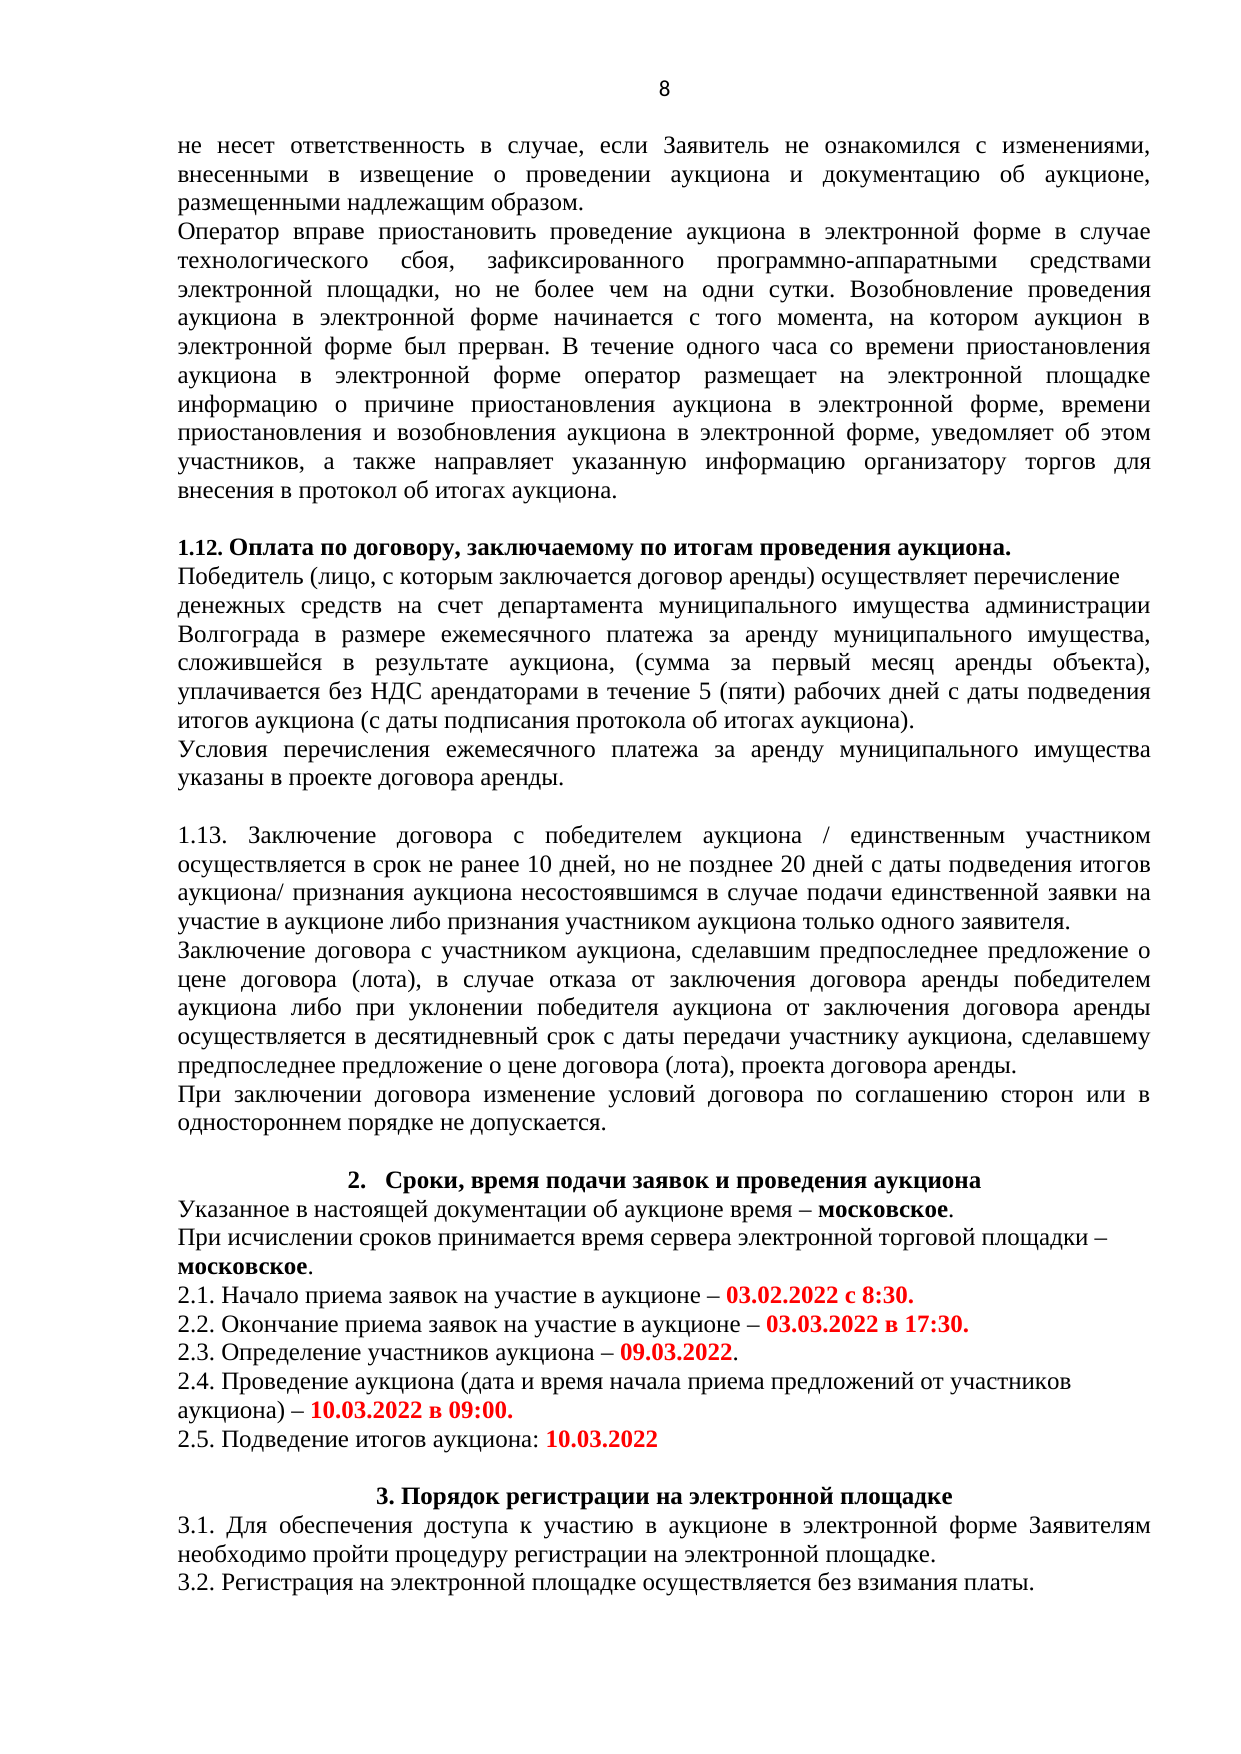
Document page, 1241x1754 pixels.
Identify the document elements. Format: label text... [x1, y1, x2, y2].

text аукциона) – 10.03.2022 в 09:00. [177, 1395, 1152, 1424]
text При заключении договора изменение условий договора по соглашению сторон или в одностороннем порядке не допускается. [177, 1079, 1152, 1136]
text 2.4. Проведение аукциона (дата и время начала приема предложений от участников [177, 1366, 1152, 1395]
text 2.1. Начало приема заявок на участие в аукционе – 03.02.2022 с 8:30. [177, 1280, 1152, 1309]
text Заключение договора с участником аукциона, сделавшим предпоследнее предложение о цене договора (лота), в случае отказа от заключения договора аренды победителем аукциона либо при уклонении победителя аукциона от заключения договора аренды осуществляется в десятидневный срок с даты передачи участнику аукциона, сделавшему предпоследнее предложение о цене договора (лота), проекта договора аренды. [177, 935, 1152, 1079]
text 3.2. Регистрация на электронной площадке осуществляется без взимания платы. [177, 1567, 1152, 1596]
text 1.12. Оплата по договору, заключаемому по итогам проведения аукциона. [177, 532, 1152, 561]
text московское. [177, 1251, 1152, 1280]
text Оператор вправе приостановить проведение аукциона в электронной форме в случае технологического сбоя, зафиксированного программно-аппаратными средствами электронной площадки, но не более чем на одни сутки. Возобновление проведения аукциона в электронной форме начинается с того момента, на котором аукцион в электронной форме был прерван. В течение одного часа со времени приостановления аукциона в электронной форме оператор размещает на электронной площадке информацию о причине приостановления аукциона в электронной форме, времени приостановления и возобновления аукциона в электронной форме, уведомляет об этом участников, а также направляет указанную информацию организатору торгов для внесения в протокол об итогах аукциона. [177, 216, 1152, 504]
text Победитель (лицо, с которым заключается договор аренды) осуществляет перечисление [177, 561, 1152, 590]
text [177, 130, 1152, 216]
text При исчислении сроков принимается время сервера электронной торговой площадки – [177, 1222, 1152, 1251]
text 1.13. Заключение договора с победителем аукциона / единственным участником осуществляется в срок не ранее 10 дней, но не позднее 20 дней с даты подведения итогов аукциона/ признания аукциона несостоявшимся в случае подачи единственной заявки на участие в аукционе либо признания участником аукциона только одного заявителя. [177, 820, 1152, 935]
text 2.5. Подведение итогов аукциона: 10.03.2022 [177, 1424, 1152, 1452]
text 2.3. Определение участников аукциона – 09.03.2022. [177, 1337, 1152, 1366]
text 3.1. Для обеспечения доступа к участию в аукционе в электронной форме Заявителям необходимо пройти процедуру регистрации на электронной площадке. [177, 1510, 1152, 1567]
list Сроки, время подачи заявок и проведения аукциона [177, 1165, 1152, 1194]
text Условия перечисления ежемесячного платежа за аренду муниципального имущества указаны в проекте договора аренды. [177, 734, 1152, 791]
text 2.2. Окончание приема заявок на участие в аукционе – 03.03.2022 в 17:30. [177, 1309, 1152, 1337]
text 3. Порядок регистрации на электронной площадке [177, 1481, 1152, 1510]
text денежных средств на счет департамента муниципального имущества администрации Волгограда в размере ежемесячного платежа за аренду муниципального имущества, сложившейся в результате аукциона, (сумма за первый месяц аренды объекта), уплачивается без НДС арендаторами в течение 5 (пяти) рабочих дней с даты подведения итогов аукциона (c даты подписания протокола об итогах аукциона). [177, 590, 1152, 734]
text Указанное в настоящей документации об аукционе время – московское. [177, 1194, 1152, 1222]
